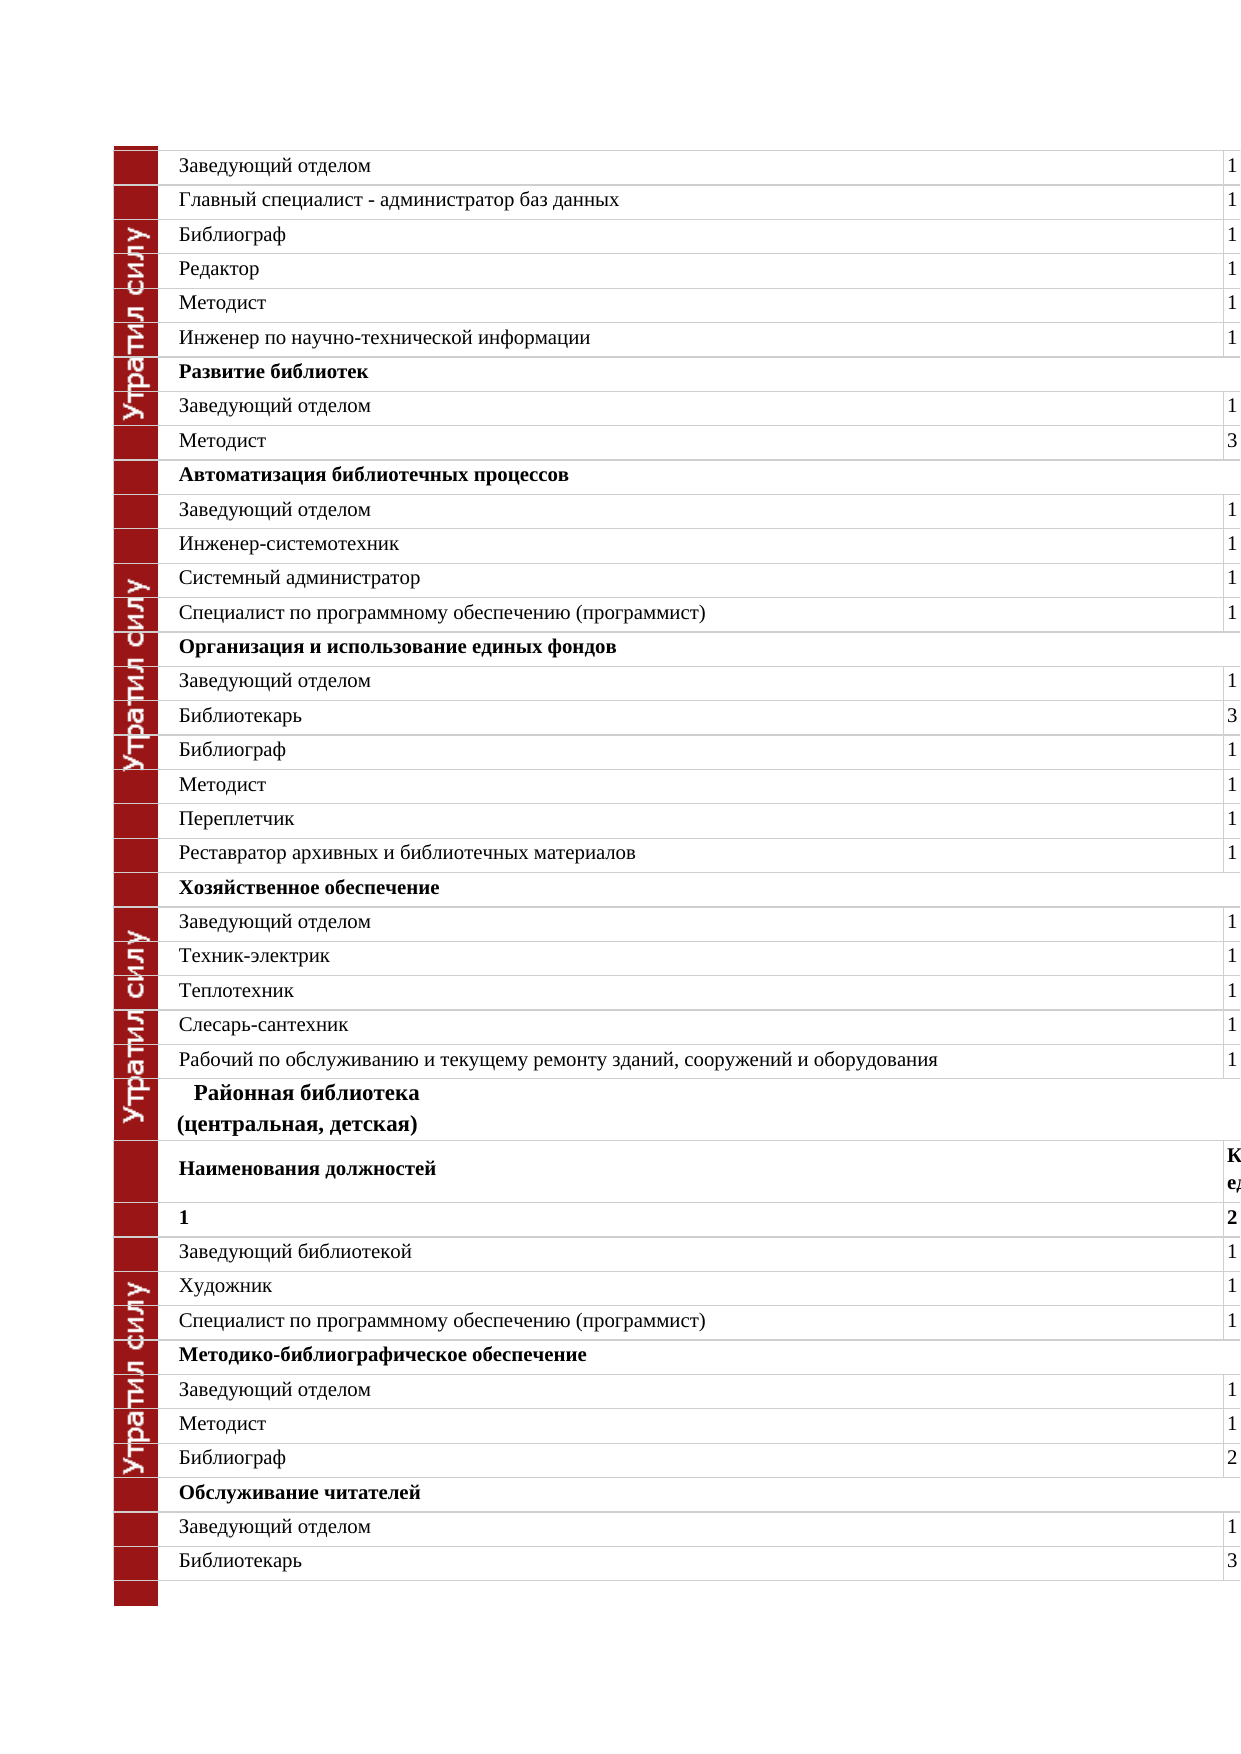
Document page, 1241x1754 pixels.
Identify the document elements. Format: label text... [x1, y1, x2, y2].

table_cell Методико-библиографическое обеспечение [114, 1341, 1240, 1374]
table_cell 1 [1224, 529, 1240, 562]
table_cell 1 [1224, 564, 1240, 597]
table_cell 1 [1224, 1045, 1240, 1078]
table_cell 1 [1224, 1011, 1240, 1044]
table_cell 1 [1224, 804, 1240, 837]
table_cell Главный специалист - администратор баз данных [114, 186, 1223, 219]
picture [114, 1136, 158, 1140]
table_cell Специалист по программному обеспечению (программист) [114, 1306, 1223, 1339]
table_cell 2 [1224, 1203, 1240, 1236]
table_cell 1 [1224, 908, 1240, 941]
table_cell Заведующий отделом [114, 392, 1223, 425]
table_cell 1 [1224, 392, 1240, 425]
picture [114, 1581, 158, 1606]
table_cell Инженер по научно-технической информации [114, 323, 1223, 356]
table_cell Переплетчик [114, 804, 1223, 837]
table_cell Методист [114, 426, 1223, 459]
table_cell Методист [114, 770, 1223, 803]
table_cell Заведующий отделом [114, 495, 1223, 528]
table_cell Библиограф [114, 220, 1223, 253]
table_cell 1 [1224, 1238, 1240, 1271]
table_cell Заведующий отделом [114, 667, 1223, 700]
table_cell Заведующий библиотекой [114, 1238, 1223, 1271]
table_cell Автоматизация библиотечных процессов [114, 461, 1240, 494]
table_cell Хозяйственное обеспечение [114, 873, 1240, 906]
table_cell Библиограф [114, 1444, 1223, 1477]
table_cell 1 [1224, 598, 1240, 631]
table_cell 3 [1224, 1547, 1240, 1580]
table_cell 1 [1224, 1272, 1240, 1305]
table_cell 1 [1224, 151, 1240, 184]
table_cell Библиотекарь [114, 701, 1223, 734]
picture [114, 146, 158, 150]
table_cell Библиотекарь [114, 1547, 1223, 1580]
table_cell 1 [1224, 942, 1240, 975]
table_cell 2 [1224, 1444, 1240, 1477]
table_cell 1 [1224, 1513, 1240, 1546]
table_cell 3 [1224, 426, 1240, 459]
table_cell 1 [1224, 323, 1240, 356]
table_cell Методист [114, 1409, 1223, 1442]
table_cell 1 [1224, 736, 1240, 769]
table_cell Художник [114, 1272, 1223, 1305]
table_cell 1 [1224, 839, 1240, 872]
table_cell 1 [1224, 186, 1240, 219]
table_cell Библиограф [114, 736, 1223, 769]
table_cell Организация и использование единых фондов [114, 633, 1240, 666]
table_cell Заведующий отделом [114, 908, 1223, 941]
table_cell Методист [114, 289, 1223, 322]
table_cell Слесарь-сантехник [114, 1011, 1223, 1044]
table_cell Обслуживание читателей [114, 1478, 1240, 1511]
table_cell 1 [1224, 220, 1240, 253]
table_cell Заведующий отделом [114, 1375, 1223, 1408]
table_cell 1 [1224, 1409, 1240, 1442]
table_cell 1 [1224, 254, 1240, 287]
table_cell 1 [1224, 289, 1240, 322]
table_cell Заведующий отделом [114, 1513, 1223, 1546]
table_cell 3 [1224, 701, 1240, 734]
table_cell Реставратор архивных и библиотечных материалов [114, 839, 1223, 872]
table_cell Заведующий отделом [114, 151, 1223, 184]
table_cell Развитие библиотек [114, 358, 1240, 391]
table_cell 1 [1224, 667, 1240, 700]
table_cell Редактор [114, 254, 1223, 287]
table_cell 1 [1224, 770, 1240, 803]
table_header Наименования должностей [114, 1141, 1223, 1202]
table_cell 1 [1224, 495, 1240, 528]
table_cell Системный администратор [114, 564, 1223, 597]
table_cell Рабочий по обслуживанию и текущему ремонту зданий, сооружений и оборудования [114, 1045, 1223, 1078]
table_cell 1 [1224, 1375, 1240, 1408]
table_cell Техник-электрик [114, 942, 1223, 975]
table_cell 1 [1224, 1306, 1240, 1339]
table_cell Инженер-системотехник [114, 529, 1223, 562]
table_cell Специалист по программному обеспечению (программист) [114, 598, 1223, 631]
text Районная библиотека (центральная, детская) [112, 1079, 1128, 1136]
table_cell Теплотехник [114, 976, 1223, 1009]
table_cell 1 [114, 1203, 1223, 1236]
table_cell 1 [1224, 976, 1240, 1009]
